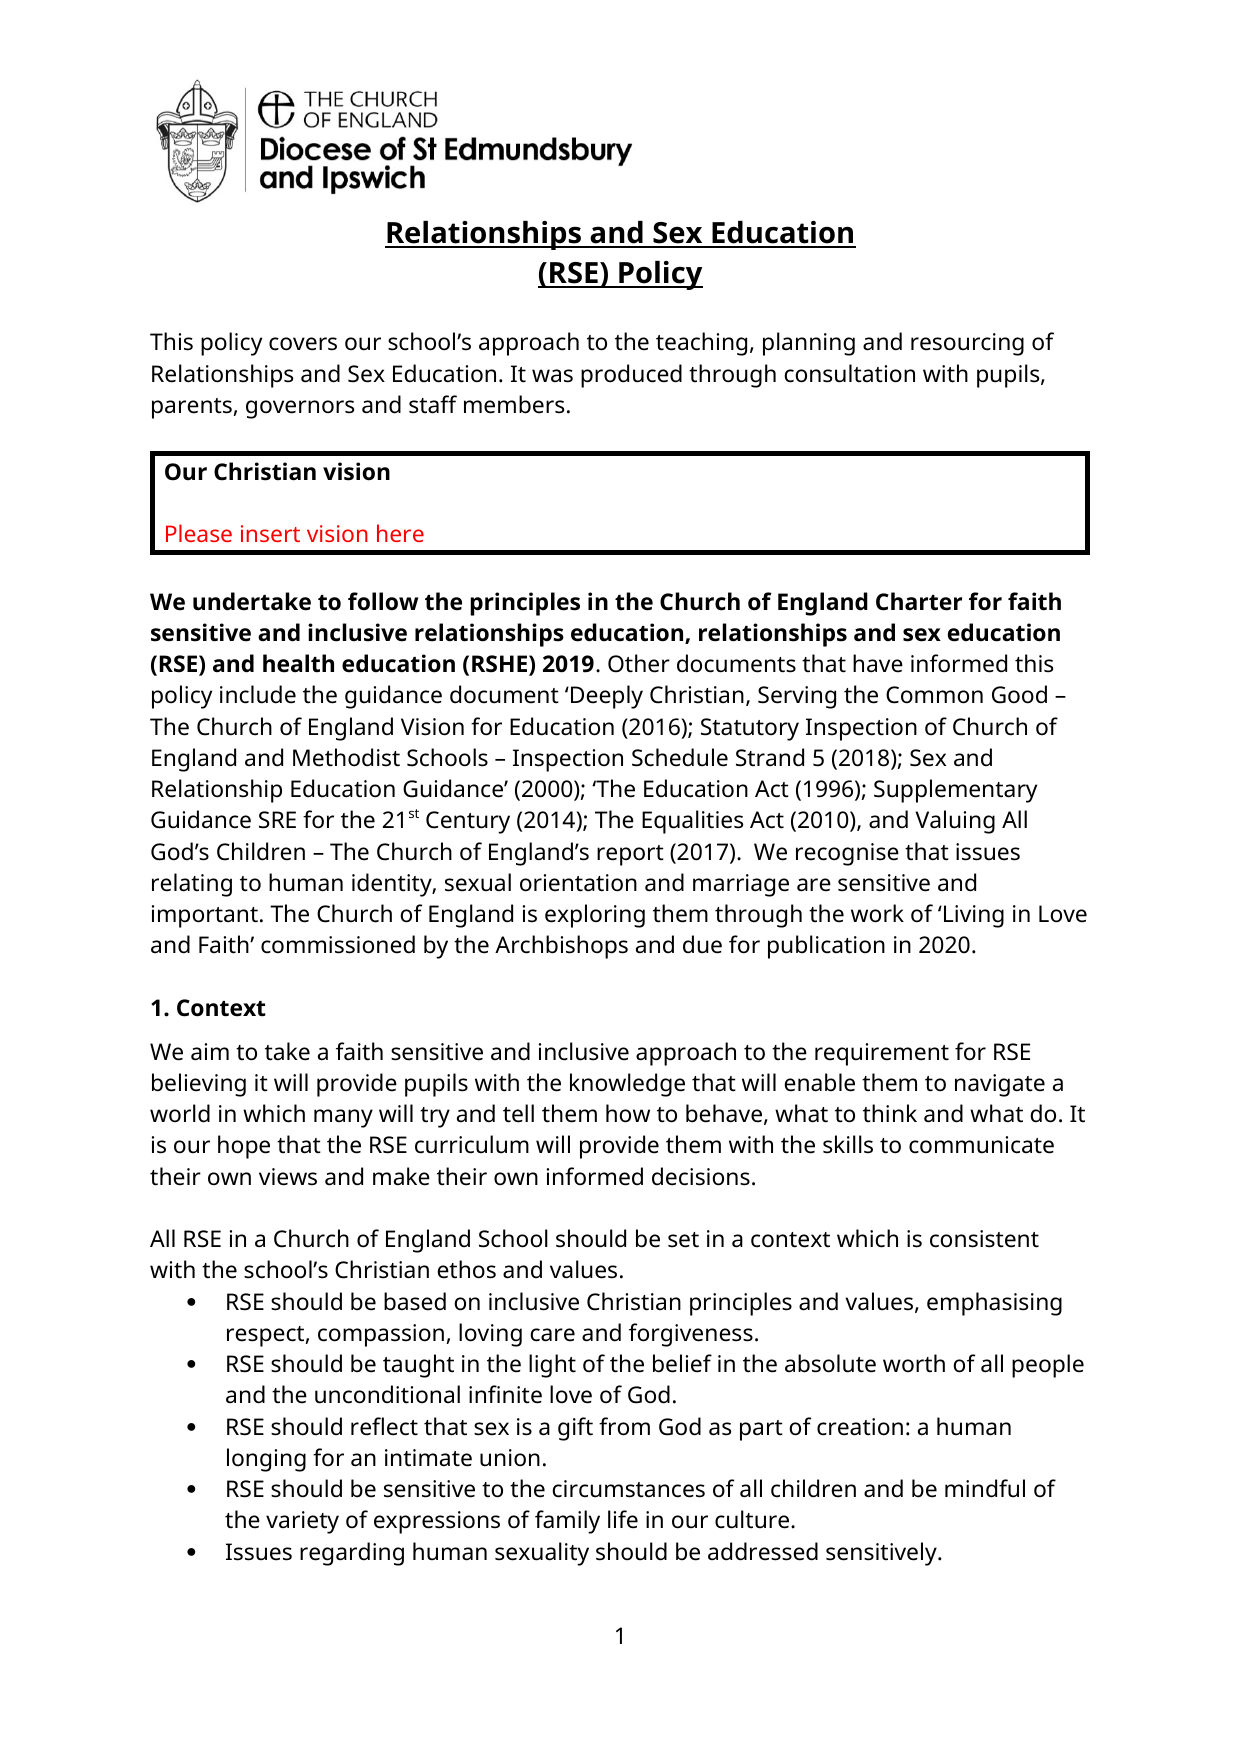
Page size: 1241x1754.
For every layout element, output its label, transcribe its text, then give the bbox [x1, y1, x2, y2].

list RSE should be taught in the light of the belief in the absolute worth of all people and the unconditional infinite love of God. [187, 1348, 1090, 1411]
list RSE should be based on inclusive Christian principles and values, emphasising respect, compassion, loving care and forgiveness. [187, 1286, 1090, 1348]
text (RSE) Policy [150, 252, 1090, 292]
table_header Our Christian vision Please insert vision here [155, 456, 1085, 550]
text We aim to take a faith sensitive and inclusive approach to the requirement for RSE believing it will provide pupils with the knowledge that will enable them to navigate a world in which many will try and tell them how to behave, what to think and what do. It is our hope that the RSE curriculum will provide them with the skills to communicate their own views and make their own informed decisions. [150, 1036, 1090, 1192]
text This policy covers our school’s approach to the teaching, planning and resourcing of Relationships and Sex Education. It was produced through consultation with pupils, parents, governors and staff members. [150, 326, 1090, 420]
list RSE should reflect that sex is a gift from God as part of creation: a human longing for an intimate union. [187, 1411, 1090, 1473]
text Relationships and Sex Education [150, 213, 1090, 252]
list RSE should be sensitive to the circumstances of all children and be mindful of the variety of expressions of family life in our culture. [187, 1473, 1090, 1536]
text We undertake to follow the principles in the Church of England Charter for faith sensitive and inclusive relationships education, relationships and sex education (RSE) and health education (RSHE) 2019. Other documents that have informed this policy include the guidance document ‘Deeply Christian, Serving the Common Good – The Church of England Vision for Education (2016); Statutory Inspection of Church of England and Methodist Schools – Inspection Schedule Strand 5 (2018); Sex and Relationship Education Guidance’ (2000); ‘The Education Act (1996); Supplementary Guidance SRE for the 21st Century (2014); The Equalities Act (2010), and Valuing All God’s Children – The Church of England’s report (2017). We recognise that issues relating to human identity, sexual orientation and marriage are sensitive and important. The Church of England is exploring them through the work of ‘Living in Love and Faith’ commissioned by the Archbishops and due for publication in 2020. [150, 586, 1090, 961]
picture [150, 68, 650, 213]
list Issues regarding human sexuality should be addressed sensitively. [187, 1536, 1090, 1567]
text 1. Context [150, 992, 1090, 1023]
text All RSE in a Church of England School should be set in a context which is consistent with the school’s Christian ethos and values. [150, 1223, 1090, 1286]
